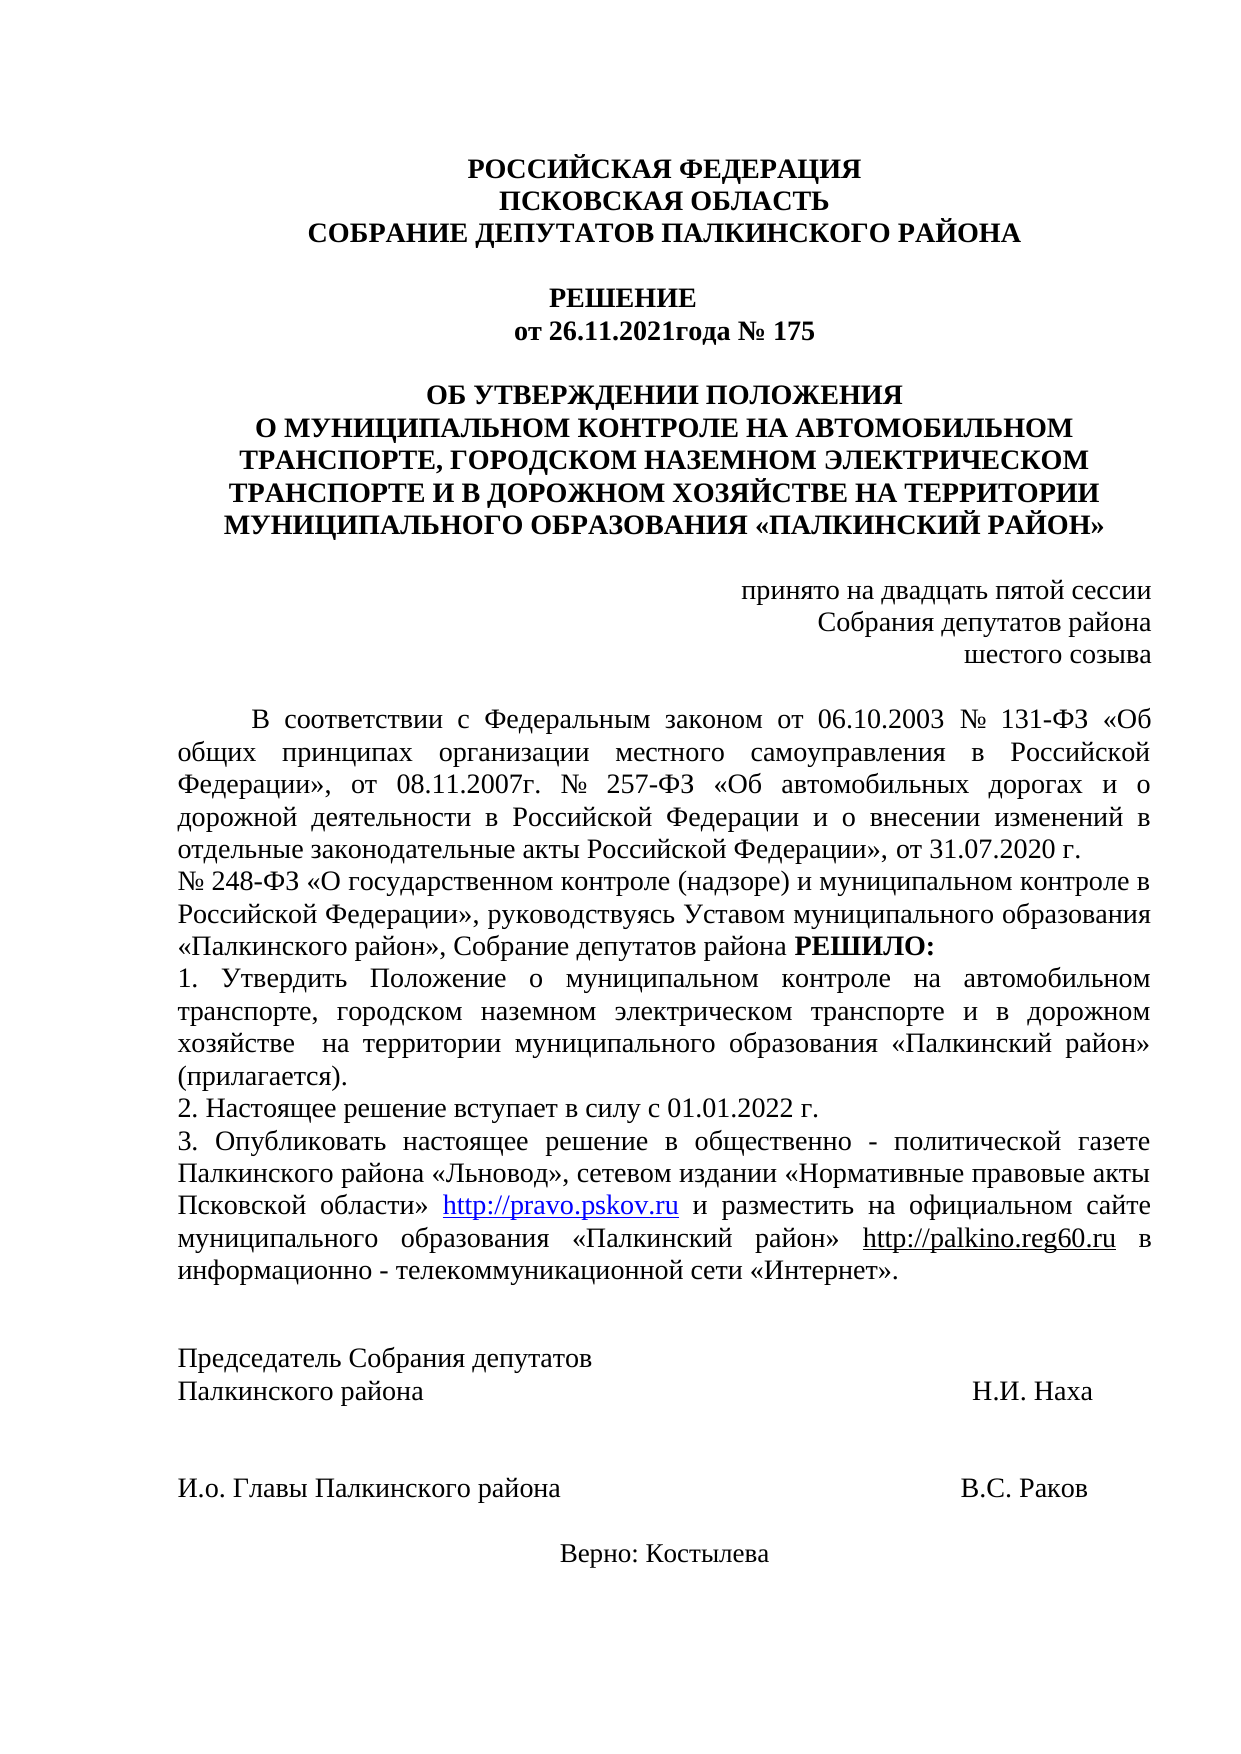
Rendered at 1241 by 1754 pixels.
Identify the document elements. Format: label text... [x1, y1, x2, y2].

text РОССИЙСКАЯ ФЕДЕРАЦИЯ [177, 152, 1152, 184]
text шестого созыва [177, 638, 1152, 670]
text ПСКОВСКАЯ ОБЛАСТЬ [177, 184, 1152, 216]
text ОБ УТВЕРЖДЕНИИ ПОЛОЖЕНИЯ [177, 378, 1152, 411]
text СОБРАНИЕ ДЕПУТАТОВ ПАЛКИНСКОГО РАЙОНА [177, 216, 1152, 249]
text Палкинского района Н.И. Наха [177, 1374, 1152, 1406]
text Собрания депутатов района [177, 605, 1152, 638]
text 3. Опубликовать настоящее решение в общественно - политической газете Палкинского района «Льновод», сетевом издании «Нормативные правовые акты Псковской области» http://pravo.pskov.ru и разместить на официальном сайте муниципального образования «Палкинский район» http://palkino.reg60.ru в информационно - телекоммуникационной сети «Интернет». [177, 1123, 1152, 1286]
text В соответствии с Федеральным законом от 06.10.2003 № 131-ФЗ «Об общих принципах организации местного самоуправления в Российской Федерации», от 08.11.2007г. № 257-ФЗ «Об автомобильных дорогах и о дорожной деятельности в Российской Федерации и о внесении изменений в отдельные законодательные акты Российской Федерации», от 31.07.2020 г. [177, 702, 1152, 864]
text от 26.11.2021года № 175 [177, 314, 1152, 346]
text Председатель Собрания депутатов [177, 1342, 1152, 1374]
text № 248-ФЗ «О государственном контроле (надзоре) и муниципальном контроле в Российской Федерации», руководствуясь Уставом муниципального образования «Палкинского район», Собрание депутатов района РЕШИЛО: [177, 864, 1152, 962]
text И.о. Главы Палкинского района В.С. Раков [177, 1471, 1152, 1503]
text принято на двадцать пятой сессии [177, 573, 1152, 605]
text О МУНИЦИПАЛЬНОМ КОНТРОЛЕ НА АВТОМОБИЛЬНОМ ТРАНСПОРТЕ, ГОРОДСКОМ НАЗЕМНОМ ЭЛЕКТРИЧЕСКОМ ТРАНСПОРТЕ И В ДОРОЖНОМ ХОЗЯЙСТВЕ НА ТЕРРИТОРИИ МУНИЦИПАЛЬНОГО ОБРАЗОВАНИЯ «ПАЛКИНСКИЙ РАЙОН» [177, 411, 1152, 540]
text Верно: Костылева [177, 1537, 1152, 1568]
text 2. Настоящее решение вступает в силу с 01.01.2022 г. [177, 1091, 1152, 1123]
text РЕШЕНИЕ [177, 281, 1152, 314]
text 1. Утвердить Положение о муниципальном контроле на автомобильном транспорте, городском наземном электрическом транспорте и в дорожном хозяйстве на территории муниципального образования «Палкинский район» (прилагается). [177, 962, 1152, 1091]
